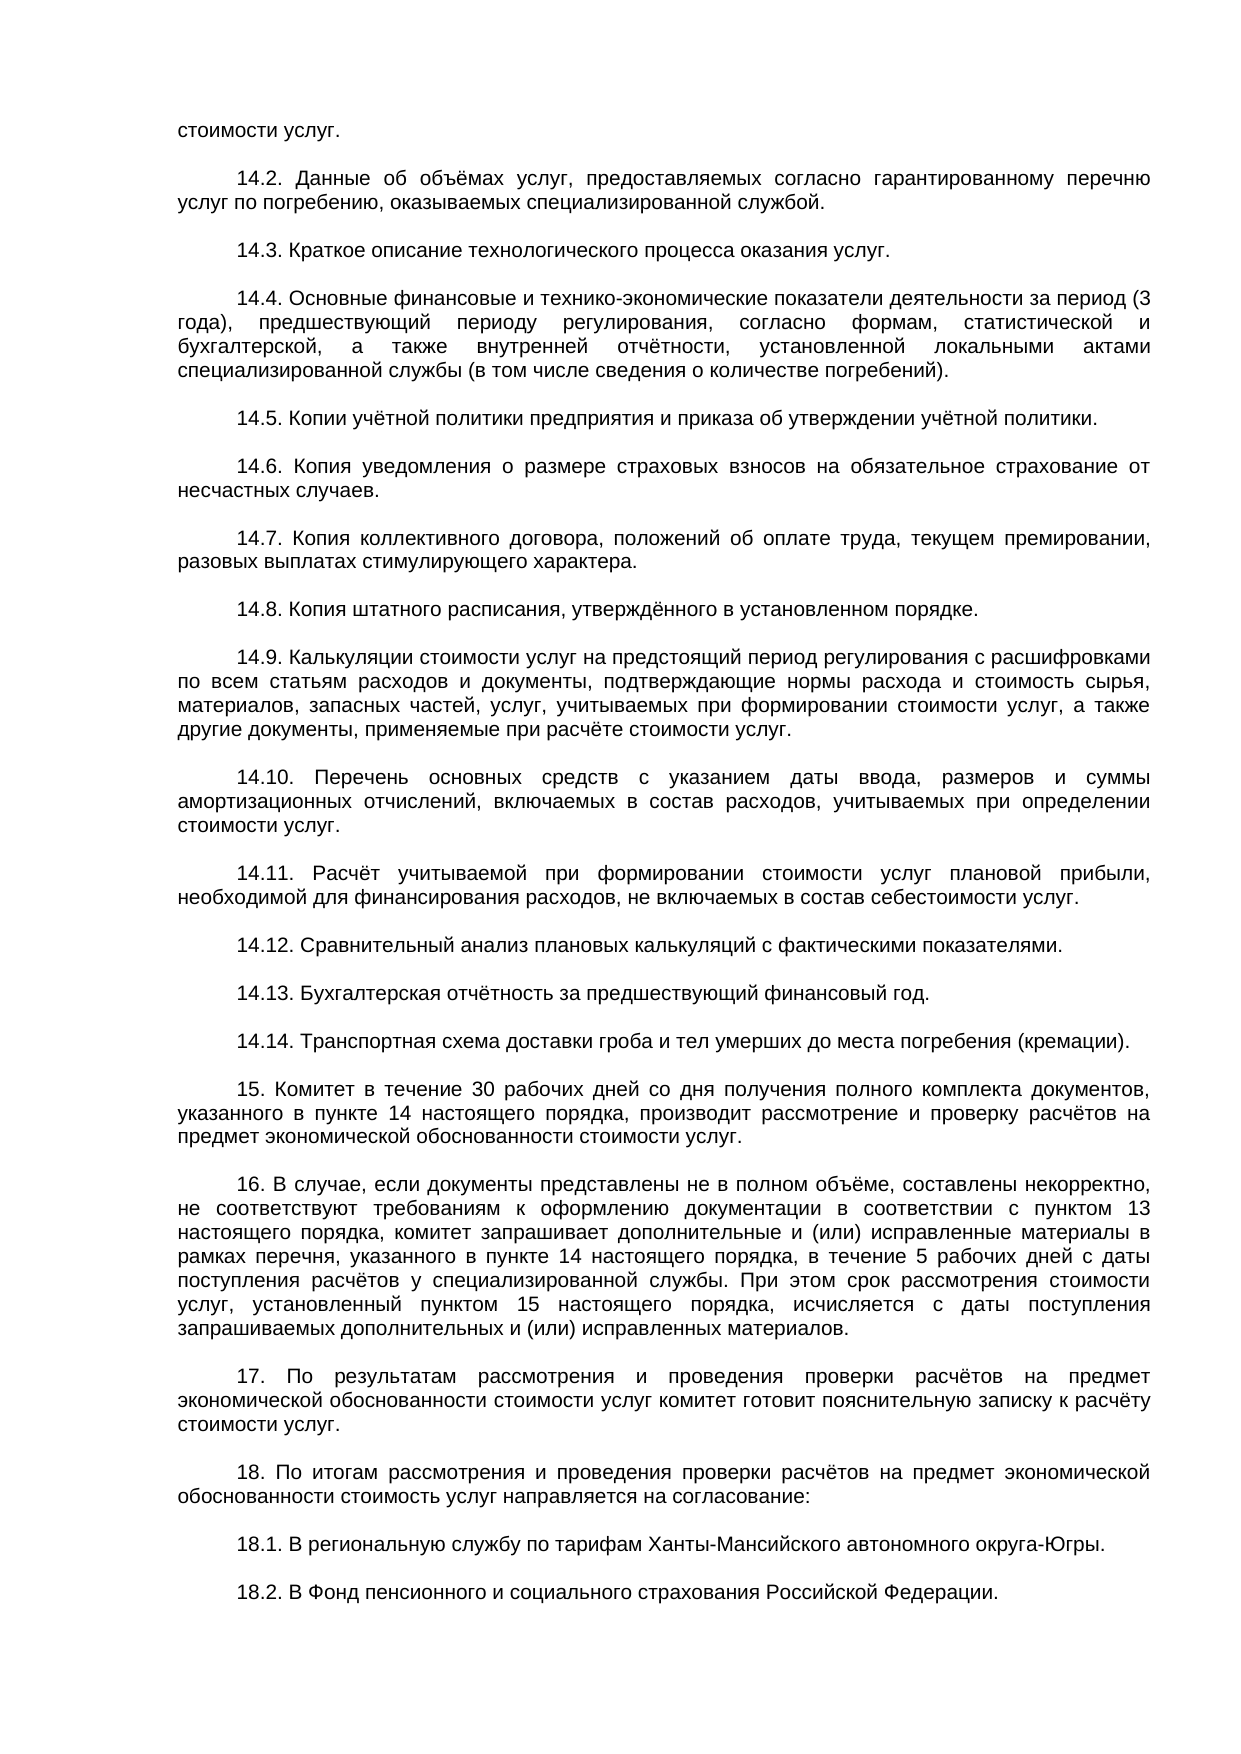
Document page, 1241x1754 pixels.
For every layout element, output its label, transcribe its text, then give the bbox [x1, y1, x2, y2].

text 14.14. Транспортная схема доставки гроба и тел умерших до места погребения (кремации). [177, 1028, 1152, 1052]
text 15. Комитет в течение 30 рабочих дней со дня получения полного комплекта документов, указанного в пункте 14 настоящего порядка, производит рассмотрение и проверку расчётов на предмет экономической обоснованности стоимости услуг. [177, 1076, 1152, 1148]
text 14.11. Расчёт учитываемой при формировании стоимости услуг плановой прибыли, необходимой для финансирования расходов, не включаемых в состав себестоимости услуг. [177, 861, 1152, 909]
text 18.2. В Фонд пенсионного и социального страхования Российской Федерации. [177, 1579, 1152, 1603]
text 18.1. В региональную службу по тарифам Ханты-Мансийского автономного округа-Югры. [177, 1532, 1152, 1556]
text 16. В случае, если документы представлены не в полном объёме, составлены некорректно, не соответствуют требованиям к оформлению документации в соответствии с пунктом 13 настоящего порядка, комитет запрашивает дополнительные и (или) исправленные материалы в рамках перечня, указанного в пункте 14 настоящего порядка, в течение 5 рабочих дней с даты поступления расчётов у специализированной службы. При этом срок рассмотрения стоимости услуг, установленный пунктом 15 настоящего порядка, исчисляется с даты поступления запрашиваемых дополнительных и (или) исправленных материалов. [177, 1172, 1152, 1340]
text 14.13. Бухгалтерская отчётность за предшествующий финансовый год. [177, 981, 1152, 1004]
text 14.7. Копия коллективного договора, положений об оплате труда, текущем премировании, разовых выплатах стимулирующего характера. [177, 525, 1152, 573]
text 14.12. Сравнительный анализ плановых калькуляций с фактическими показателями. [177, 933, 1152, 957]
text 14.5. Копии учётной политики предприятия и приказа об утверждении учётной политики. [177, 406, 1152, 429]
text 14.6. Копия уведомления о размере страховых взносов на обязательное страхование от несчастных случаев. [177, 453, 1152, 501]
text 14.2. Данные об объёмах услуг, предоставляемых согласно гарантированному перечню услуг по погребению, оказываемых специализированной службой. [177, 166, 1152, 214]
text 14.9. Калькуляции стоимости услуг на предстоящий период регулирования с расшифровками по всем статьям расходов и документы, подтверждающие нормы расхода и стоимость сырья, материалов, запасных частей, услуг, учитываемых при формировании стоимости услуг, а также другие документы, применяемые при расчёте стоимости услуг. [177, 645, 1152, 741]
text 14.4. Основные финансовые и технико-экономические показатели деятельности за период (3 года), предшествующий периоду регулирования, согласно формам, статистической и бухгалтерской, а также внутренней отчётности, установленной локальными актами специализированной службы (в том числе сведения о количестве погребений). [177, 286, 1152, 382]
text 14.8. Копия штатного расписания, утверждённого в установленном порядке. [177, 597, 1152, 621]
text 17. По результатам рассмотрения и проведения проверки расчётов на предмет экономической обоснованности стоимости услуг комитет готовит пояснительную записку к расчёту стоимости услуг. [177, 1364, 1152, 1436]
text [177, 118, 1152, 142]
text 14.3. Краткое описание технологического процесса оказания услуг. [177, 238, 1152, 262]
text 18. По итогам рассмотрения и проведения проверки расчётов на предмет экономической обоснованности стоимость услуг направляется на согласование: [177, 1460, 1152, 1508]
text 14.10. Перечень основных средств с указанием даты ввода, размеров и суммы амортизационных отчислений, включаемых в состав расходов, учитываемых при определении стоимости услуг. [177, 765, 1152, 837]
